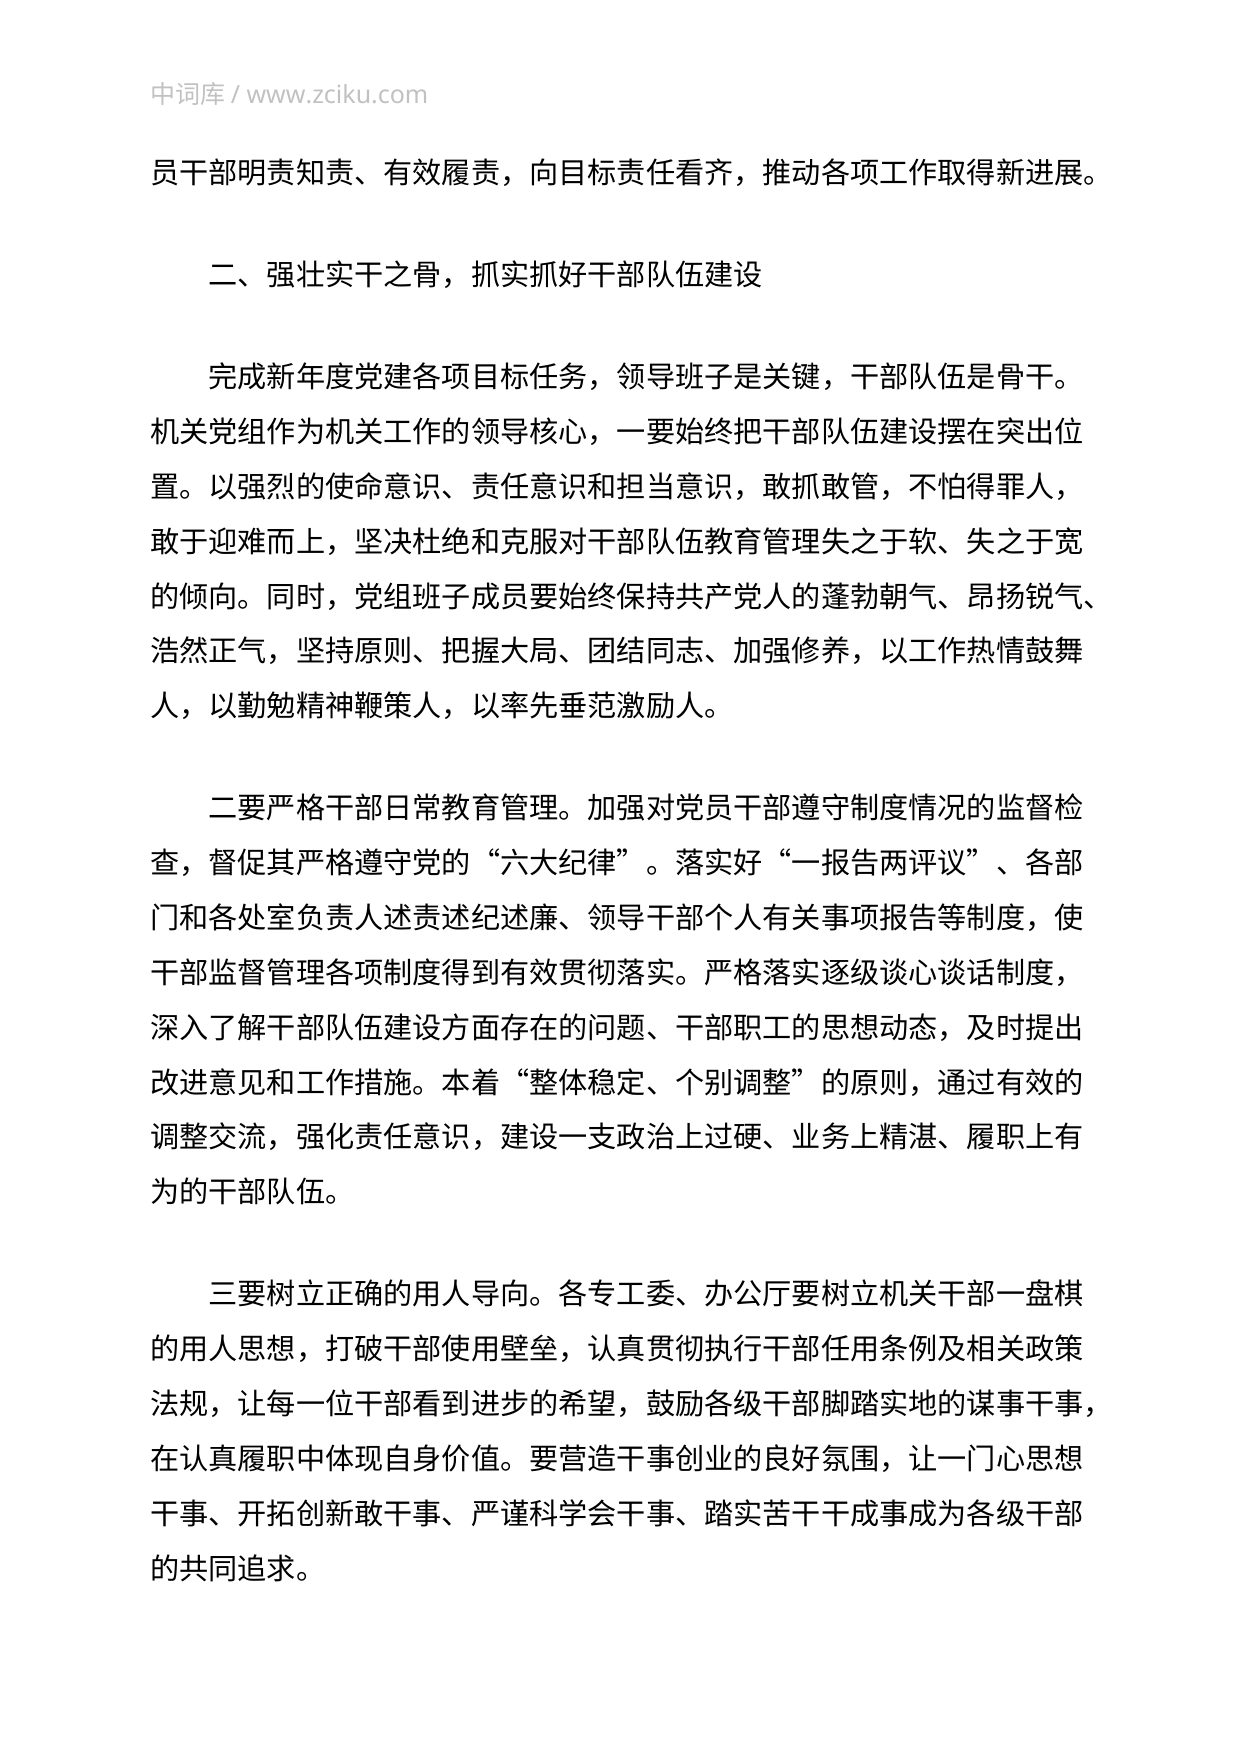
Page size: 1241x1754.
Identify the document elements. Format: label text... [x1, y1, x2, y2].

text 二、强壮实干之骨，抓实抓好干部队伍建设 [150, 252, 1090, 294]
text 二要严格干部日常教育管理。加强对党员干部遵守制度情况的监督检查，督促其严格遵守党的“六大纪律”。落实好“一报告两评议”、各部门和各处室负责人述责述纪述廉、领导干部个人有关事项报告等制度，使干部监督管理各项制度得到有效贯彻落实。严格落实逐级谈心谈话制度，深入了解干部队伍建设方面存在的问题、干部职工的思想动态，及时提出改进意见和工作措施。本着“整体稳定、个别调整”的原则，通过有效的调整交流，强化责任意识，建设一支政治上过硬、业务上精湛、履职上有为的干部队伍。 [150, 785, 1090, 1211]
text 完成新年度党建各项目标任务，领导班子是关键，干部队伍是骨干。机关党组作为机关工作的领导核心，一要始终把干部队伍建设摆在突出位置。以强烈的使命意识、责任意识和担当意识，敢抓敢管，不怕得罪人，敢于迎难而上，坚决杜绝和克服对干部队伍教育管理失之于软、失之于宽的倾向。同时，党组班子成员要始终保持共产党人的蓬勃朝气、昂扬锐气、浩然正气，坚持原则、把握大局、团结同志、加强修养，以工作热情鼓舞人，以勤勉精神鞭策人，以率先垂范激励人。 [150, 353, 1090, 725]
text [150, 150, 1090, 192]
text 三要树立正确的用人导向。各专工委、办公厅要树立机关干部一盘棋的用人思想，打破干部使用壁垒，认真贯彻执行干部任用条例及相关政策法规，让每一位干部看到进步的希望，鼓励各级干部脚踏实地的谋事干事，在认真履职中体现自身价值。要营造干事创业的良好氛围，让一门心思想干事、开拓创新敢干事、严谨科学会干事、踏实苦干干成事成为各级干部的共同追求。 [150, 1271, 1090, 1587]
